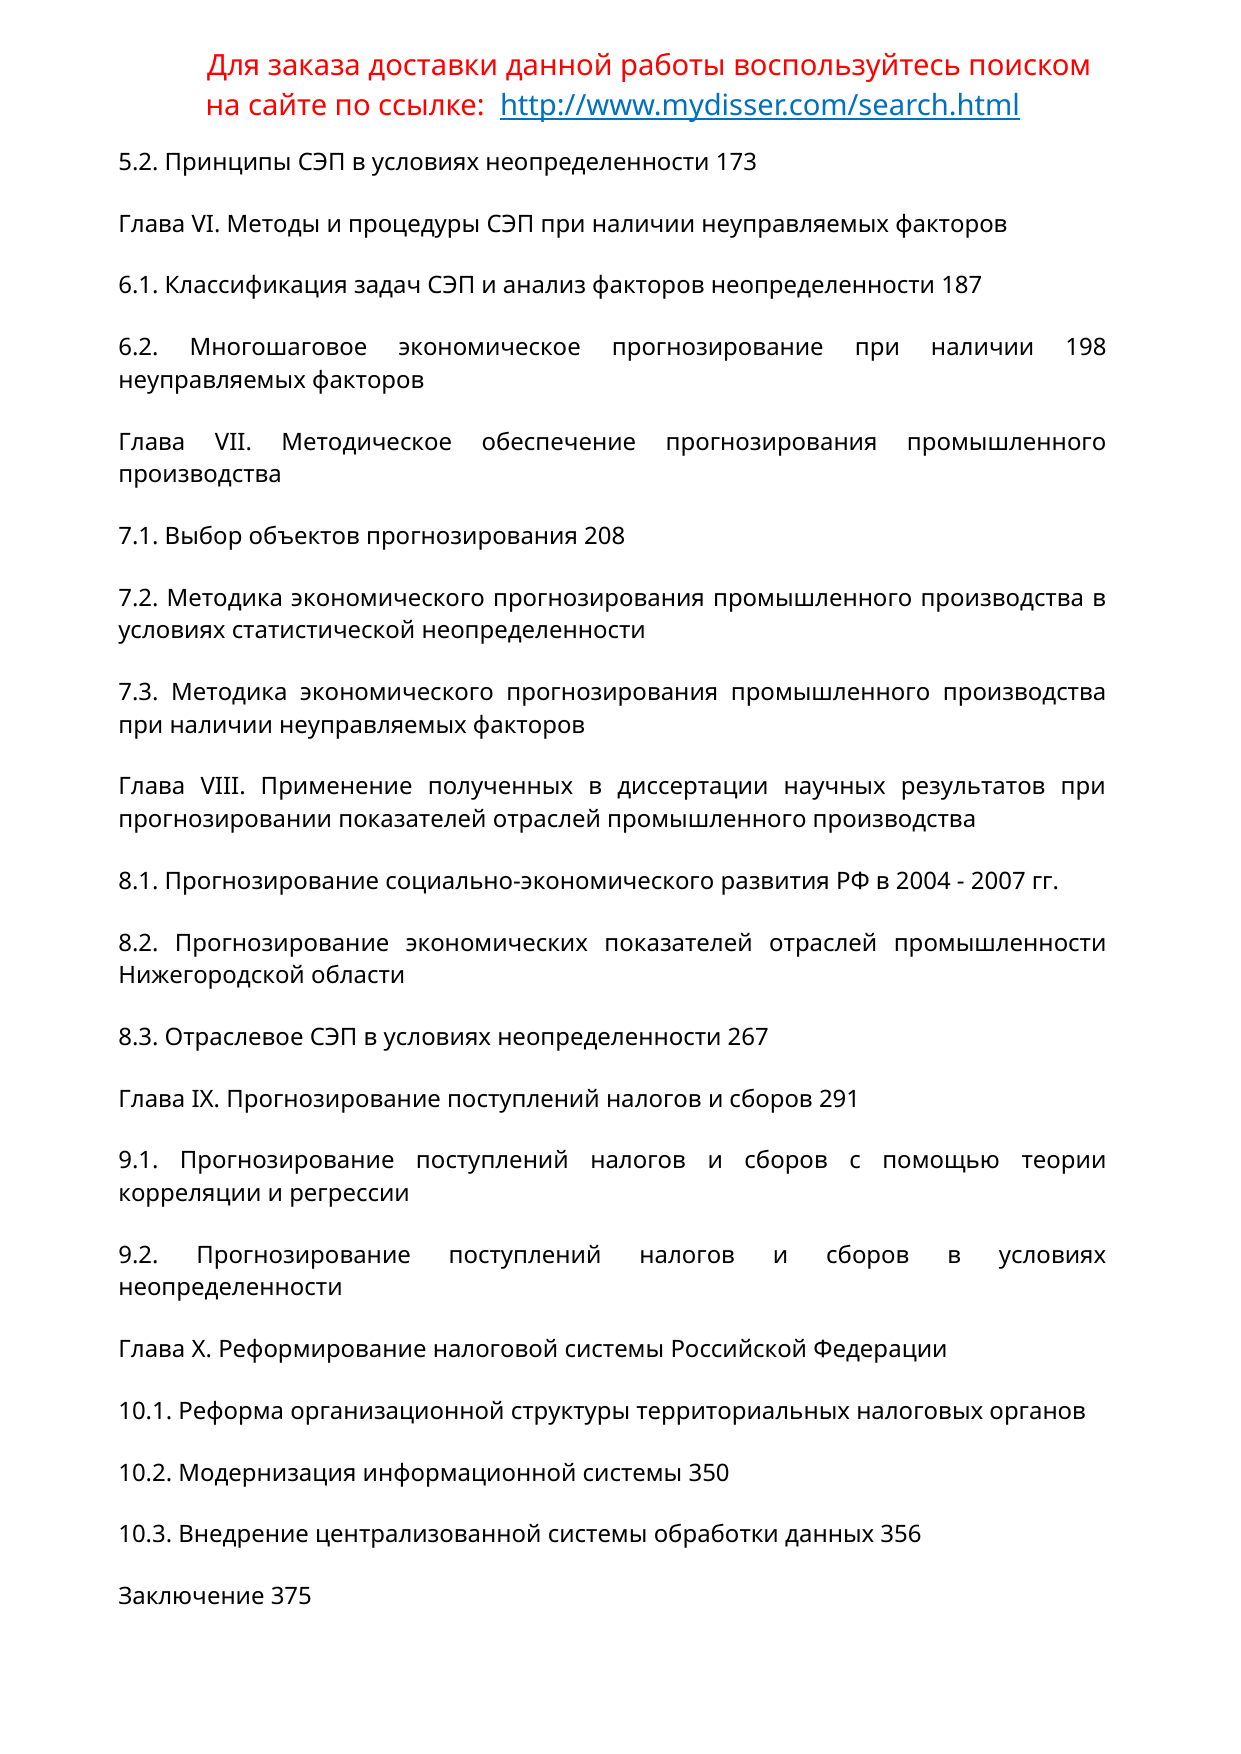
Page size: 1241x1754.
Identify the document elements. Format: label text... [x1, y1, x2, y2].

text 8.2. Прогнозирование экономических показателей отраслей промышленности Нижегородской области [118, 925, 1107, 991]
text Глава X. Реформирование налоговой системы Российской Федерации [118, 1332, 1107, 1364]
text Глава VIII. Применение полученных в диссертации научных результатов при прогнозировании показателей отраслей промышленного производства [118, 769, 1107, 834]
text Глава IX. Прогнозирование поступлений налогов и сборов 291 [118, 1081, 1107, 1114]
text 9.1. Прогнозирование поступлений налогов и сборов с помощью теории корреляции и регрессии [118, 1143, 1107, 1208]
text 10.3. Внедрение централизованной системы обработки данных 356 [118, 1517, 1107, 1550]
text 9.2. Прогнозирование поступлений налогов и сборов в условиях неопределенности [118, 1238, 1107, 1303]
text 10.2. Модернизация информационной системы 350 [118, 1456, 1107, 1488]
text Глава VI. Методы и процедуры СЭП при наличии неуправляемых факторов [118, 206, 1107, 239]
text 7.2. Методика экономического прогнозирования промышленного производства в условиях статистической неопределенности [118, 580, 1107, 646]
text Заключение 375 [118, 1579, 1107, 1612]
text 7.3. Методика экономического прогнозирования промышленного производства при наличии неуправляемых факторов [118, 675, 1107, 740]
text 8.1. Прогнозирование социально-экономического развития РФ в 2004 - 2007 гг. [118, 863, 1107, 896]
text 6.2. Многошаговое экономическое прогнозирование при наличии 198 неуправляемых факторов [118, 330, 1107, 395]
text 8.3. Отраслевое СЭП в условиях неопределенности 267 [118, 1020, 1107, 1052]
text 6.1. Классификация задач СЭП и анализ факторов неопределенности 187 [118, 268, 1107, 301]
text Глава VII. Методическое обеспечение прогнозирования промышленного производства [118, 424, 1107, 489]
text 7.1. Выбор объектов прогнозирования 208 [118, 519, 1107, 551]
text 5.2. Принципы СЭП в условиях неопределенности 173 [118, 144, 1107, 177]
text 10.1. Реформа организационной структуры территориальных налоговых органов [118, 1394, 1107, 1426]
